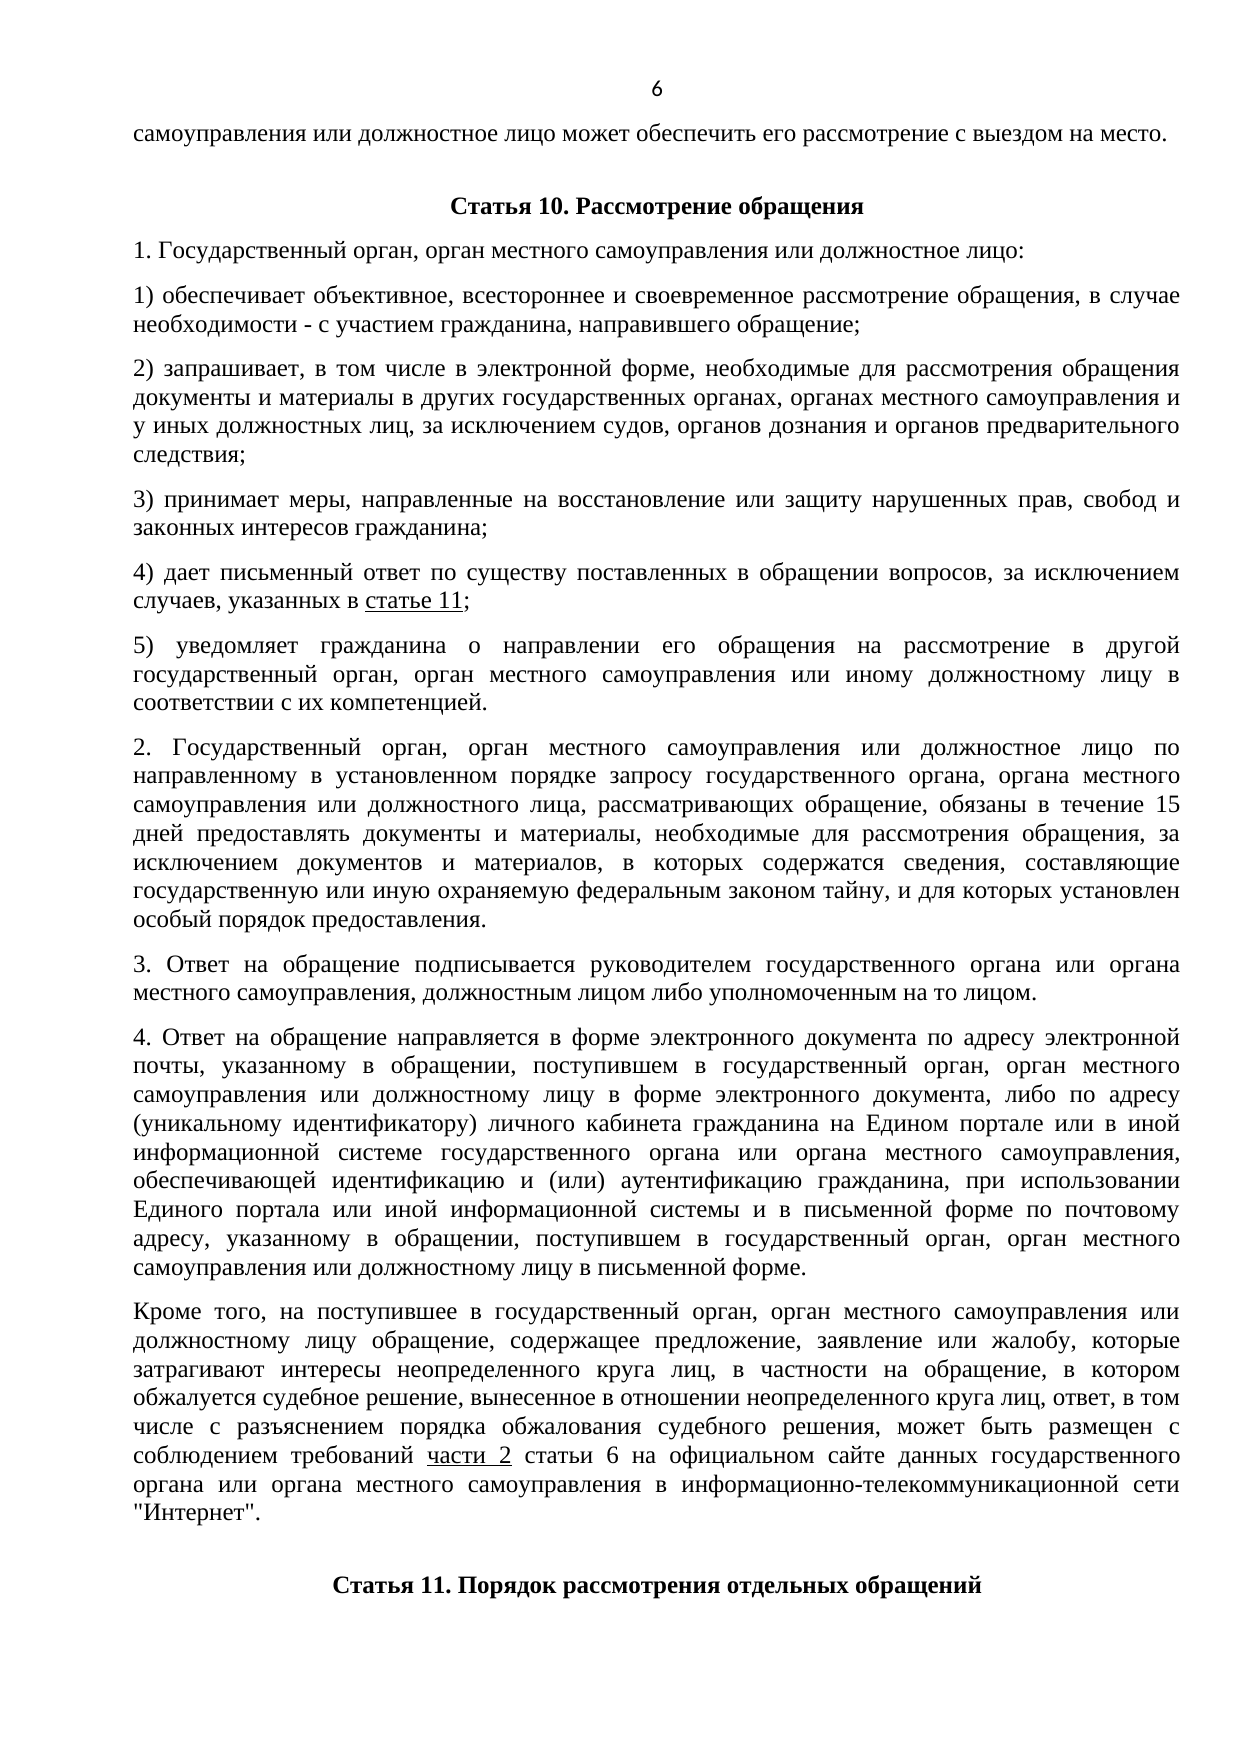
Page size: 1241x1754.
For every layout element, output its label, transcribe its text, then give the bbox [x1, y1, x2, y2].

text 4. Ответ на обращение направляется в форме электронного документа по адресу электронной почты, указанному в обращении, поступившем в государственный орган, орган местного самоуправления или должностному лицу в форме электронного документа, либо по адресу (уникальному идентификатору) личного кабинета гражданина на Едином портале или в иной информационной системе государственного органа или органа местного самоуправления, обеспечивающей идентификацию и (или) аутентификацию гражданина, при использовании Единого портала или иной информационной системы и в письменной форме по почтовому адресу, указанному в обращении, поступившем в государственный орган, орган местного самоуправления или должностному лицу в письменной форме. [133, 1022, 1181, 1281]
text 2) запрашивает, в том числе в электронной форме, необходимые для рассмотрения обращения документы и материалы в других государственных органах, органах местного самоуправления и у иных должностных лиц, за исключением судов, органов дознания и органов предварительного следствия; [133, 353, 1181, 468]
text 4) дает письменный ответ по существу поставленных в обращении вопросов, за исключением случаев, указанных в статье 11; [133, 557, 1181, 614]
text 3) принимает меры, направленные на восстановление или защиту нарушенных прав, свобод и законных интересов гражданина; [133, 484, 1181, 541]
text 3. Ответ на обращение подписывается руководителем государственного органа или органа местного самоуправления, должностным лицом либо уполномоченным на то лицом. [133, 949, 1181, 1006]
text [133, 118, 1181, 147]
text Статья 11. Порядок рассмотрения отдельных обращений [133, 1571, 1181, 1599]
text Кроме того, на поступившее в государственный орган, орган местного самоуправления или должностному лицу обращение, содержащее предложение, заявление или жалобу, которые затрагивают интересы неопределенного круга лиц, в частности на обращение, в котором обжалуется судебное решение, вынесенное в отношении неопределенного круга лиц, ответ, в том числе с разъяснением порядка обжалования судебного решения, может быть размещен с соблюдением требований части 2 статьи 6 на официальном сайте данных государственного органа или органа местного самоуправления в информационно-телекоммуникационной сети "Интернет". [133, 1296, 1181, 1526]
text 5) уведомляет гражданина о направлении его обращения на рассмотрение в другой государственный орган, орган местного самоуправления или иному должностному лицу в соответствии с их компетенцией. [133, 630, 1181, 716]
text 1) обеспечивает объективное, всестороннее и своевременное рассмотрение обращения, в случае необходимости - с участием гражданина, направившего обращение; [133, 280, 1181, 337]
text 1. Государственный орган, орган местного самоуправления или должностное лицо: [133, 236, 1181, 264]
text Статья 10. Рассмотрение обращения [133, 191, 1181, 220]
text 2. Государственный орган, орган местного самоуправления или должностное лицо по направленному в установленном порядке запросу государственного органа, органа местного самоуправления или должностного лица, рассматривающих обращение, обязаны в течение 15 дней предоставлять документы и материалы, необходимые для рассмотрения обращения, за исключением документов и материалов, в которых содержатся сведения, составляющие государственную или иную охраняемую федеральным законом тайну, и для которых установлен особый порядок предоставления. [133, 732, 1181, 933]
